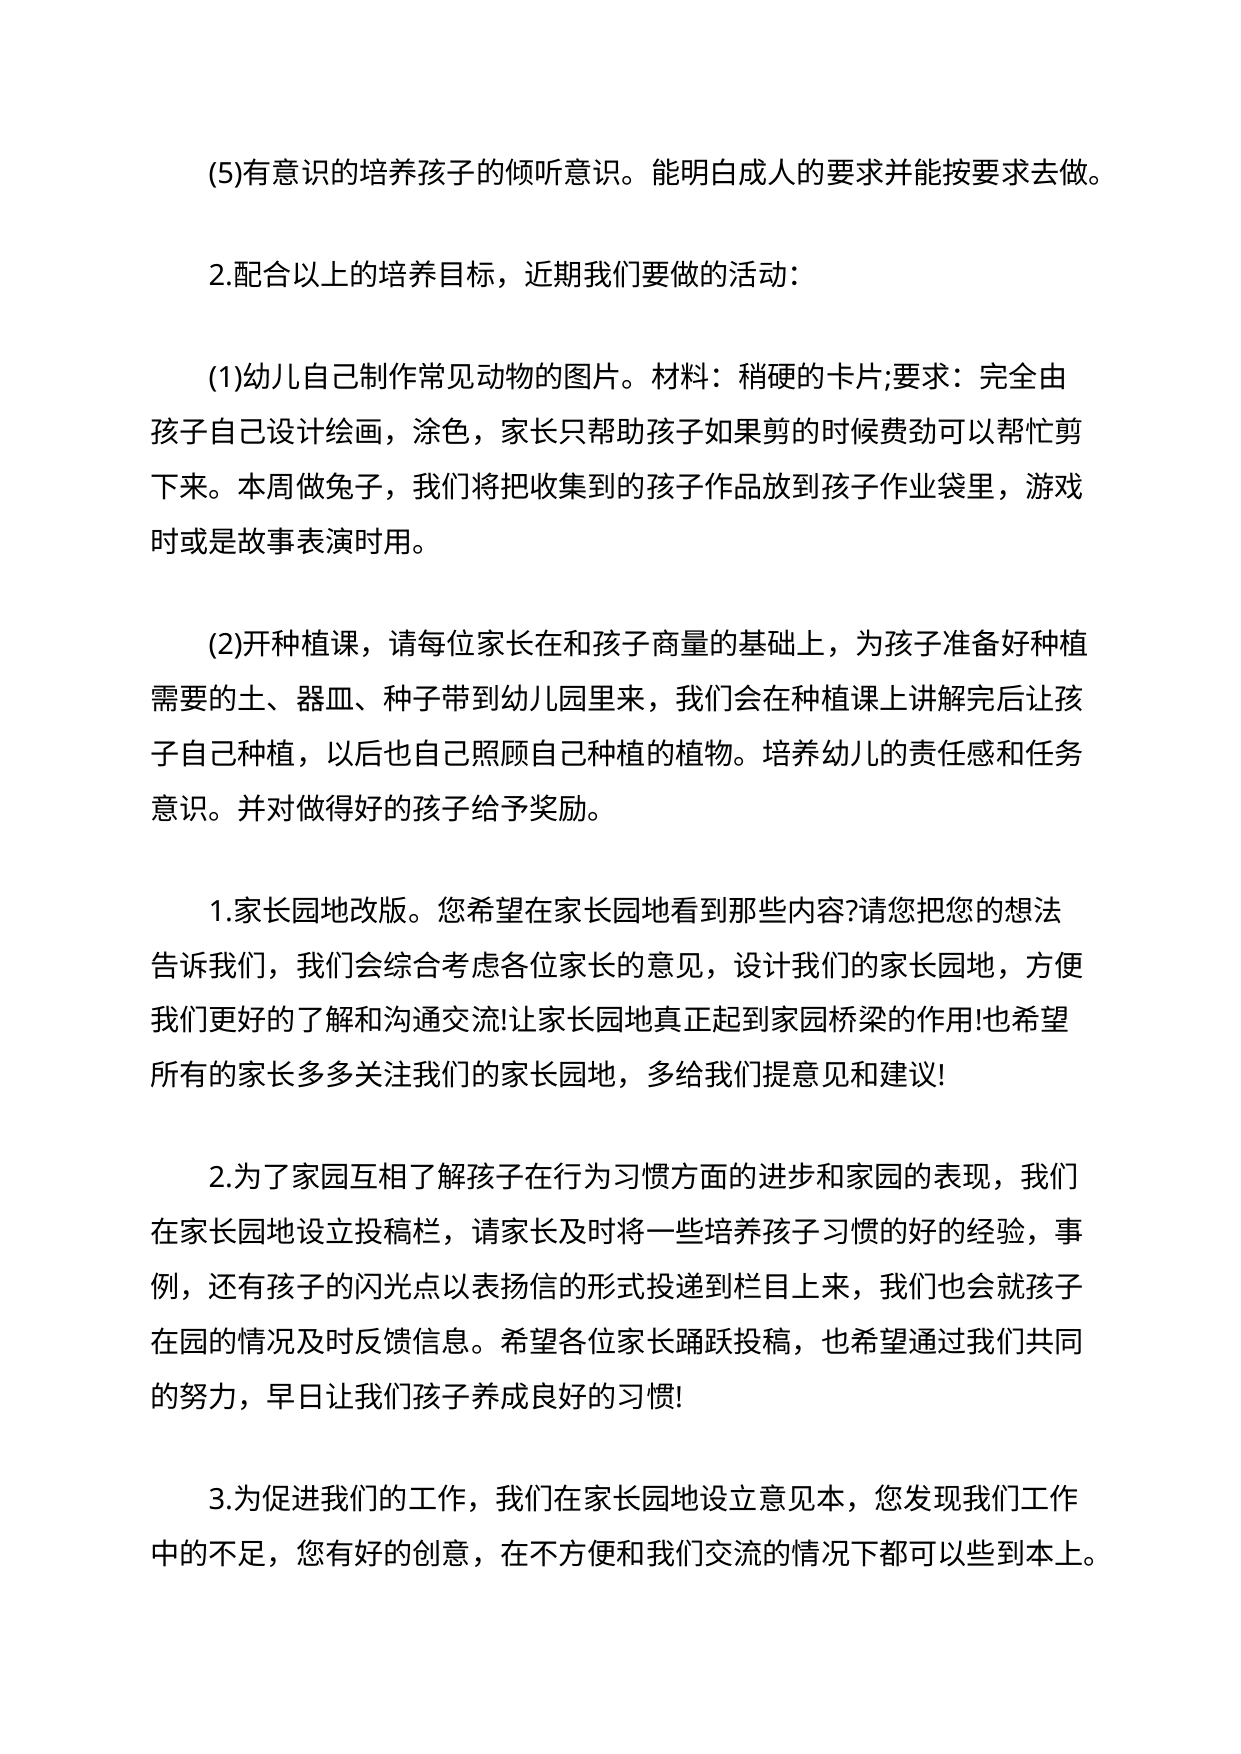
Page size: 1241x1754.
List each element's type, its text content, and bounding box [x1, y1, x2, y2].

text 1.家长园地改版。您希望在家长园地看到那些内容?请您把您的想法告诉我们，我们会综合考虑各位家长的意见，设计我们的家长园地，方便我们更好的了解和沟通交流!让家长园地真正起到家园桥梁的作用!也希望所有的家长多多关注我们的家长园地，多给我们提意见和建议! [150, 887, 1090, 1094]
text (2)开种植课，请每位家长在和孩子商量的基础上，为孩子准备好种植需要的土、器皿、种子带到幼儿园里来，我们会在种植课上讲解完后让孩子自己种植，以后也自己照顾自己种植的植物。培养幼儿的责任感和任务意识。并对做得好的孩子给予奖励。 [150, 621, 1090, 828]
text (1)幼儿自己制作常见动物的图片。材料：稍硬的卡片;要求：完全由孩子自己设计绘画，涂色，家长只帮助孩子如果剪的时候费劲可以帮忙剪下来。本周做兔子，我们将把收集到的孩子作品放到孩子作业袋里，游戏时或是故事表演时用。 [150, 354, 1090, 561]
text 2.配合以上的培养目标，近期我们要做的活动： [150, 252, 1090, 294]
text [150, 1476, 1090, 1573]
text 2.为了家园互相了解孩子在行为习惯方面的进步和家园的表现，我们在家长园地设立投稿栏，请家长及时将一些培养孩子习惯的好的经验，事例，还有孩子的闪光点以表扬信的形式投递到栏目上来，我们也会就孩子在园的情况及时反馈信息。希望各位家长踊跃投稿，也希望通过我们共同的努力，早日让我们孩子养成良好的习惯! [150, 1154, 1090, 1416]
text (5)有意识的培养孩子的倾听意识。能明白成人的要求并能按要求去做。 [150, 150, 1090, 192]
